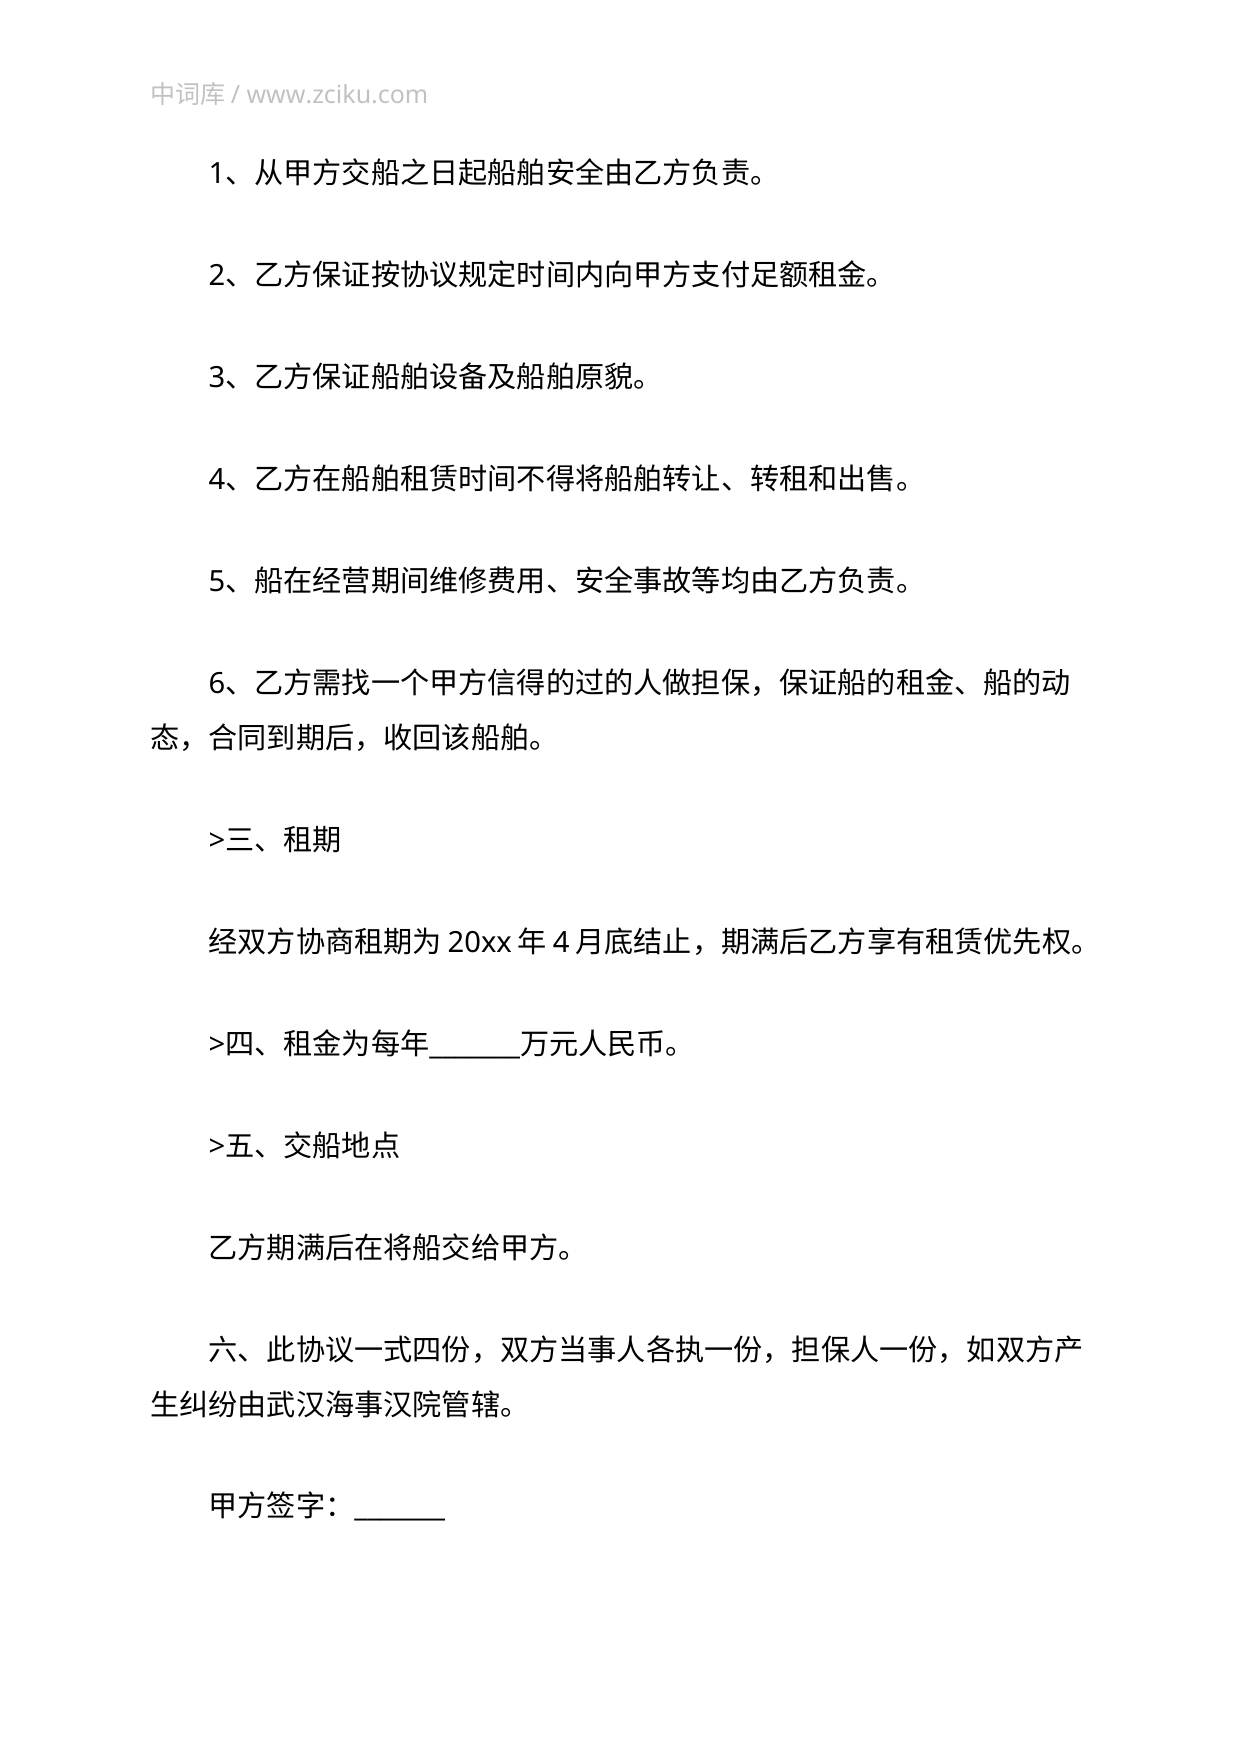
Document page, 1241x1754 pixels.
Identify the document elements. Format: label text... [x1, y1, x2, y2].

text 4、乙方在船舶租赁时间不得将船舶转让、转租和出售。 [150, 456, 1090, 498]
text 2、乙方保证按协议规定时间内向甲方支付足额租金。 [150, 252, 1090, 294]
text 6、乙方需找一个甲方信得的过的人做担保，保证船的租金、船的动态，合同到期后，收回该船舶。 [150, 660, 1090, 757]
text 1、从甲方交船之日起船舶安全由乙方负责。 [150, 150, 1090, 192]
text 3、乙方保证船舶设备及船舶原貌。 [150, 354, 1090, 396]
text >五、交船地点 [150, 1123, 1090, 1165]
text 经双方协商租期为20xx年4月底结止，期满后乙方享有租赁优先权。 [150, 919, 1090, 961]
text 六、此协议一式四份，双方当事人各执一份，担保人一份，如双方产生纠纷由武汉海事汉院管辖。 [150, 1326, 1090, 1423]
text >三、租期 [150, 817, 1090, 859]
text 乙方期满后在将船交给甲方。 [150, 1224, 1090, 1267]
text 甲方签字：_______ [150, 1483, 1090, 1525]
text >四、租金为每年_______万元人民币。 [150, 1021, 1090, 1063]
text 5、船在经营期间维修费用、安全事故等均由乙方负责。 [150, 558, 1090, 600]
